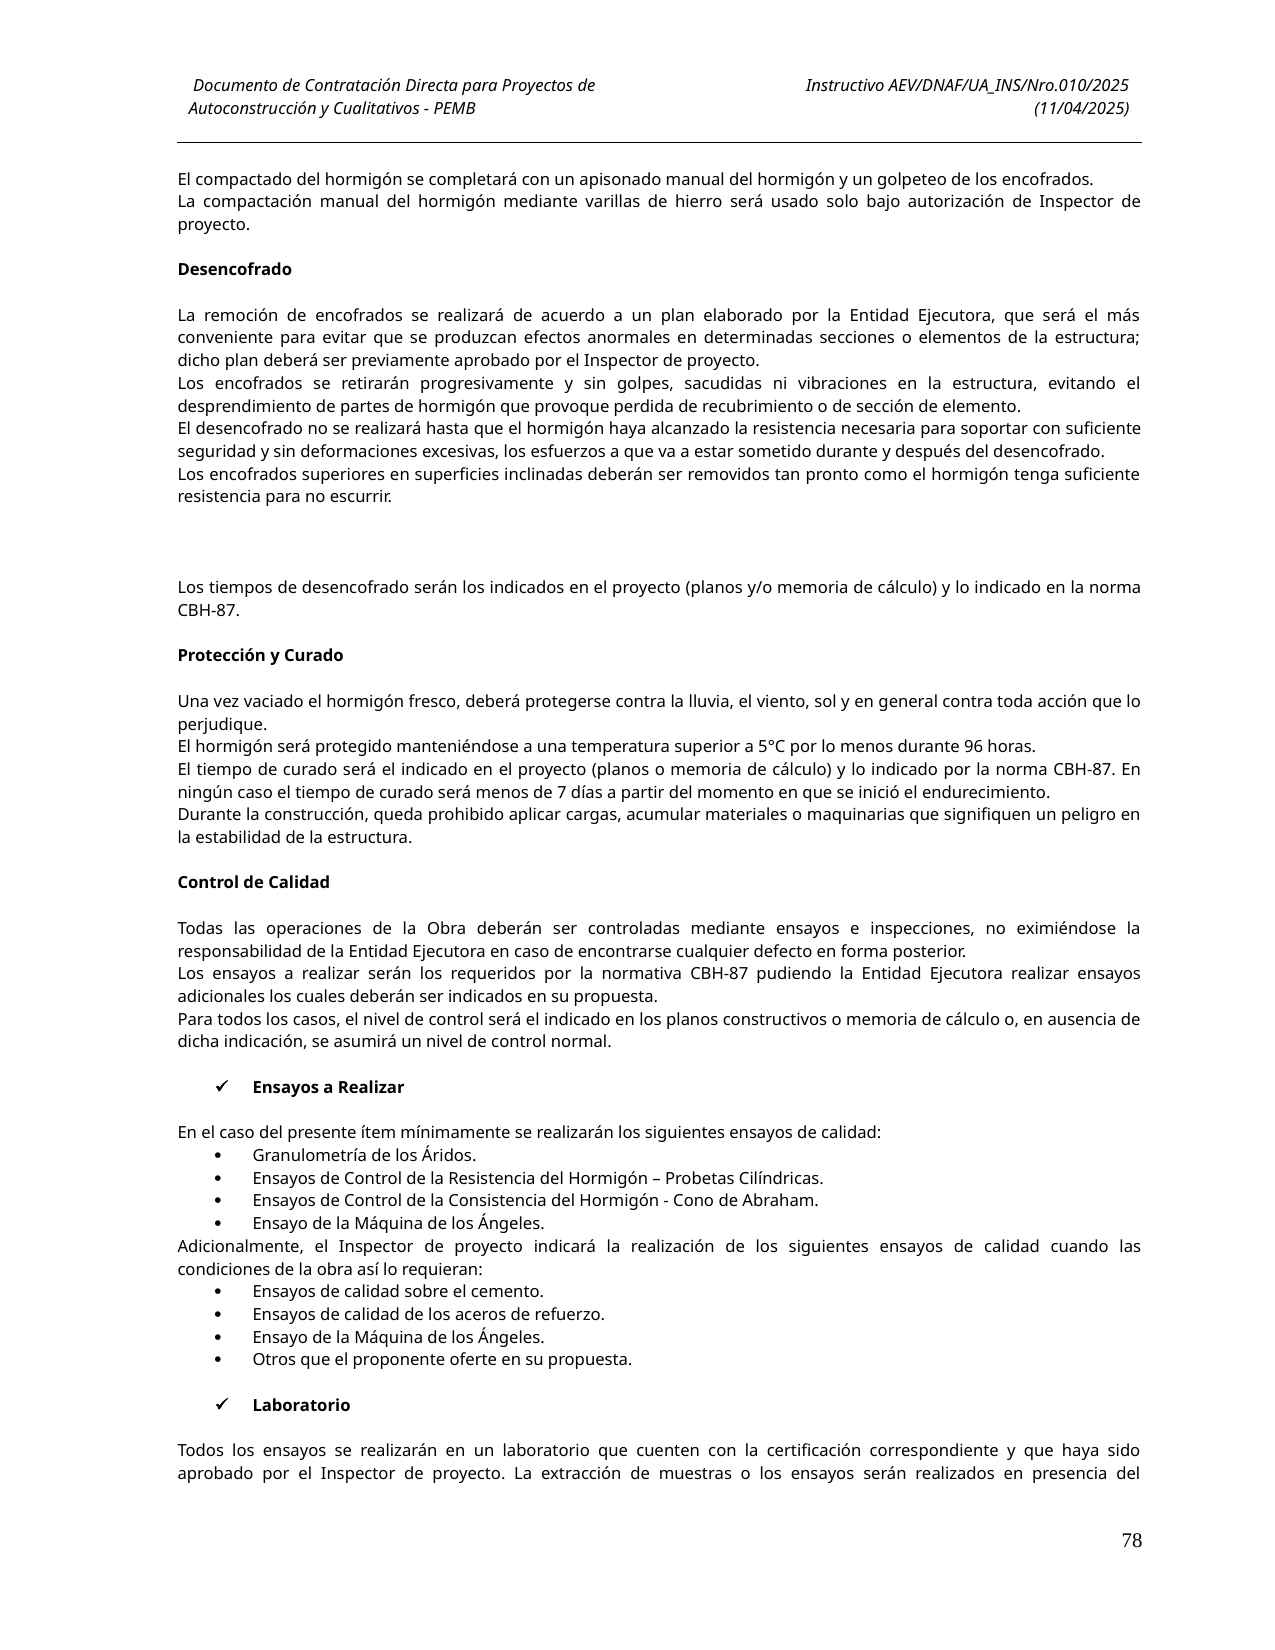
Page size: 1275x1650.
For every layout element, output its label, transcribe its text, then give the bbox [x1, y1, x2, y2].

list Granulometría de los Áridos. [215, 1143, 1142, 1166]
text El compactado del hormigón se completará con un apisonado manual del hormigón y un golpeteo de los encofrados. [177, 167, 1142, 190]
text Los encofrados se retirarán progresivamente y sin golpes, sacudidas ni vibraciones en la estructura, evitando el desprendimiento de partes de hormigón que provoque perdida de recubrimiento o de sección de elemento. [177, 371, 1142, 417]
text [177, 1439, 1142, 1484]
text En el caso del presente ítem mínimamente se realizarán los siguientes ensayos de calidad: [177, 1121, 1142, 1143]
text Durante la construcción, queda prohibido aplicar cargas, acumular materiales o maquinarias que signifiquen un peligro en la estabilidad de la estructura. [177, 803, 1142, 848]
text Los encofrados superiores en superficies inclinadas deberán ser removidos tan pronto como el hormigón tenga suficiente resistencia para no escurrir. [177, 462, 1142, 508]
list Ensayo de la Máquina de los Ángeles. [215, 1325, 1142, 1348]
text Una vez vaciado el hormigón fresco, deberá protegerse contra la lluvia, el viento, sol y en general contra toda acción que lo perjudique. [177, 689, 1142, 735]
text Todas las operaciones de la Obra deberán ser controladas mediante ensayos e inspecciones, no eximiéndose la responsabilidad de la Entidad Ejecutora en caso de encontrarse cualquier defecto en forma posterior. [177, 916, 1142, 962]
list Ensayo de la Máquina de los Ángeles. [215, 1212, 1142, 1234]
text La compactación manual del hormigón mediante varillas de hierro será usado solo bajo autorización de Inspector de proyecto. [177, 190, 1142, 235]
text Los ensayos a realizar serán los requeridos por la normativa CBH-87 pudiendo la Entidad Ejecutora realizar ensayos adicionales los cuales deberán ser indicados en su propuesta. [177, 962, 1142, 1007]
text Protección y Curado [177, 644, 1142, 667]
text Control de Calidad [177, 871, 1142, 894]
list Laboratorio [215, 1393, 1142, 1416]
list Ensayos de Control de la Consistencia del Hormigón - Cono de Abraham. [215, 1189, 1142, 1212]
text La remoción de encofrados se realizará de acuerdo a un plan elaborado por la Entidad Ejecutora, que será el más conveniente para evitar que se produzcan efectos anormales en determinadas secciones o elementos de la estructura; dicho plan deberá ser previamente aprobado por el Inspector de proyecto. [177, 303, 1142, 371]
text Para todos los casos, el nivel de control será el indicado en los planos constructivos o memoria de cálculo o, en ausencia de dicha indicación, se asumirá un nivel de control normal. [177, 1007, 1142, 1053]
text Desencofrado [177, 258, 1142, 281]
text El hormigón será protegido manteniéndose a una temperatura superior a 5°C por lo menos durante 96 horas. [177, 735, 1142, 757]
text El tiempo de curado será el indicado en el proyecto (planos o memoria de cálculo) y lo indicado por la norma CBH-87. En ningún caso el tiempo de curado será menos de 7 días a partir del momento en que se inició el endurecimiento. [177, 757, 1142, 803]
list Ensayos de calidad sobre el cemento. [215, 1280, 1142, 1302]
text Adicionalmente, el Inspector de proyecto indicará la realización de los siguientes ensayos de calidad cuando las condiciones de la obra así lo requieran: [177, 1234, 1142, 1280]
text El desencofrado no se realizará hasta que el hormigón haya alcanzado la resistencia necesaria para soportar con suficiente seguridad y sin deformaciones excesivas, los esfuerzos a que va a estar sometido durante y después del desencofrado. [177, 417, 1142, 462]
list Ensayos de calidad de los aceros de refuerzo. [215, 1302, 1142, 1325]
list Ensayos de Control de la Resistencia del Hormigón – Probetas Cilíndricas. [215, 1166, 1142, 1189]
list Ensayos a Realizar [215, 1075, 1142, 1098]
list Otros que el proponente oferte en su propuesta. [215, 1348, 1142, 1371]
text Los tiempos de desencofrado serán los indicados en el proyecto (planos y/o memoria de cálculo) y lo indicado en la norma CBH-87. [177, 576, 1142, 621]
